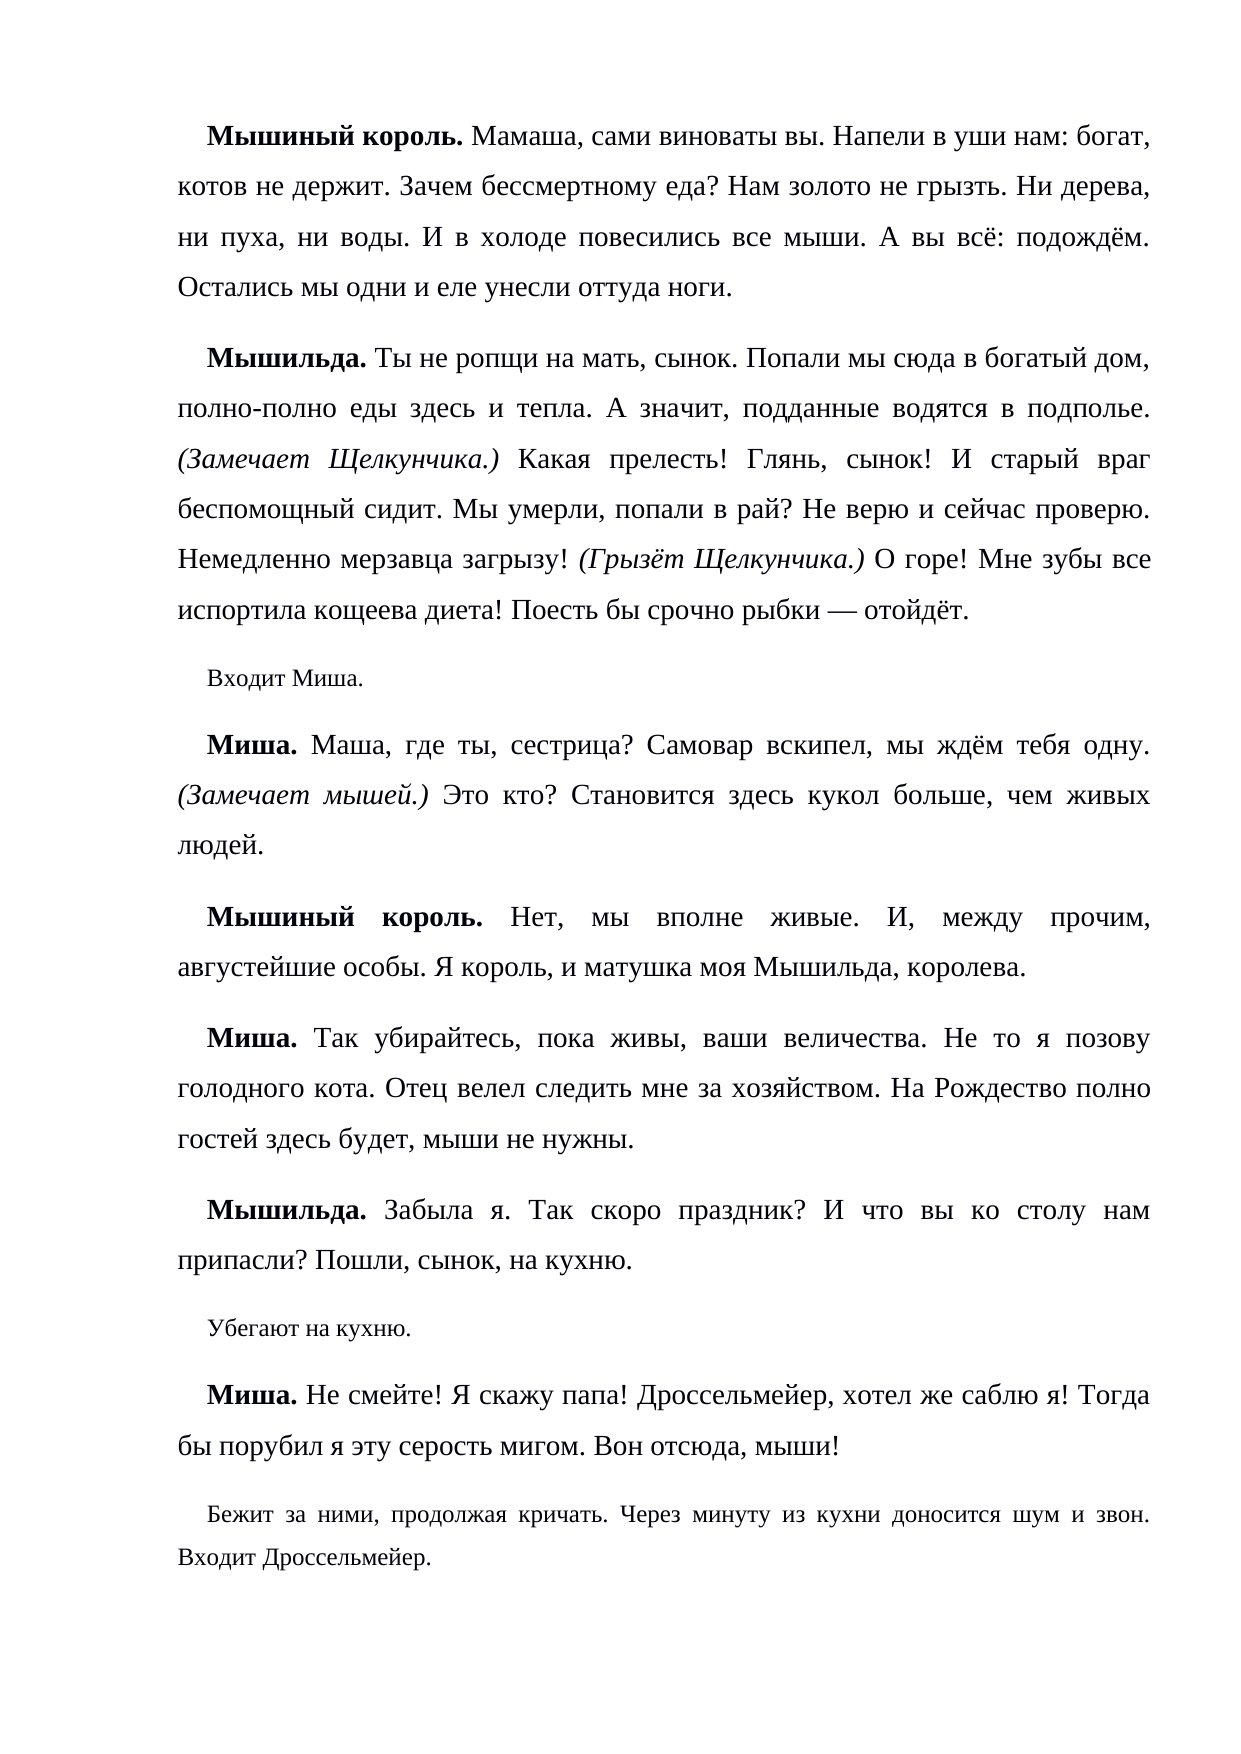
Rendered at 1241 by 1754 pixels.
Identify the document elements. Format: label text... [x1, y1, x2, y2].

text Миша. Так убирайтесь, пока живы, ваши величества. Не то я позову голодного кота. Отец велел следить мне за хозяйством. На Рождество полно гостей здесь будет, мыши не нужны. [177, 1020, 1152, 1154]
text Миша. Маша, где ты, сестрица? Самовар вскипел, мы ждём тебя одну. (Замечает мышей.) Это кто? Становится здесь кукол больше, чем живых людей. [177, 727, 1152, 861]
text Убегают на кухню. [177, 1313, 1152, 1342]
text Миша. Не смейте! Я скажу папа! Дроссельмейер, хотел же саблю я! Тогда бы порубил я эту серость мигом. Вон отсюда, мыши! [177, 1377, 1152, 1461]
text Мышильда. Ты не ропщи на мать, сынок. Попали мы сюда в богатый дом, полно-полно еды здесь и тепла. А значит, подданные водятся в подполье. (Замечает Щелкунчика.) Какая прелесть! Глянь, сынок! И старый враг беспомощный сидит. Мы умерли, попали в рай? Не верю и сейчас проверю. Немедленно мерзавца загрызу! (Грызёт Щелкунчика.) О горе! Мне зубы все испортила кощеева диета! Поесть бы срочно рыбки — отойдёт. [177, 340, 1152, 625]
text Мышильда. Забыла я. Так скоро праздник? И что вы ко столу нам припасли? Пошли, сынок, на кухню. [177, 1192, 1152, 1276]
text Мышиный король. Нет, мы вполне живые. И, между прочим, августейшие особы. Я король, и матушка моя Мышильда, королева. [177, 899, 1152, 982]
text Бежит за ними, продолжая кричать. Через минуту из кухни доносится шум и звон. Входит Дроссельмейер. [177, 1499, 1152, 1571]
text Мышиный король. Мамаша, сами виноваты вы. Напели в уши нам: богат, котов не держит. Зачем бессмертному еда? Нам золото не грызть. Ни дерева, ни пуха, ни воды. И в холоде повесились все мыши. А вы всё: подождём. Остались мы одни и еле унесли оттуда ноги. [177, 118, 1152, 303]
text Входит Миша. [177, 663, 1152, 692]
